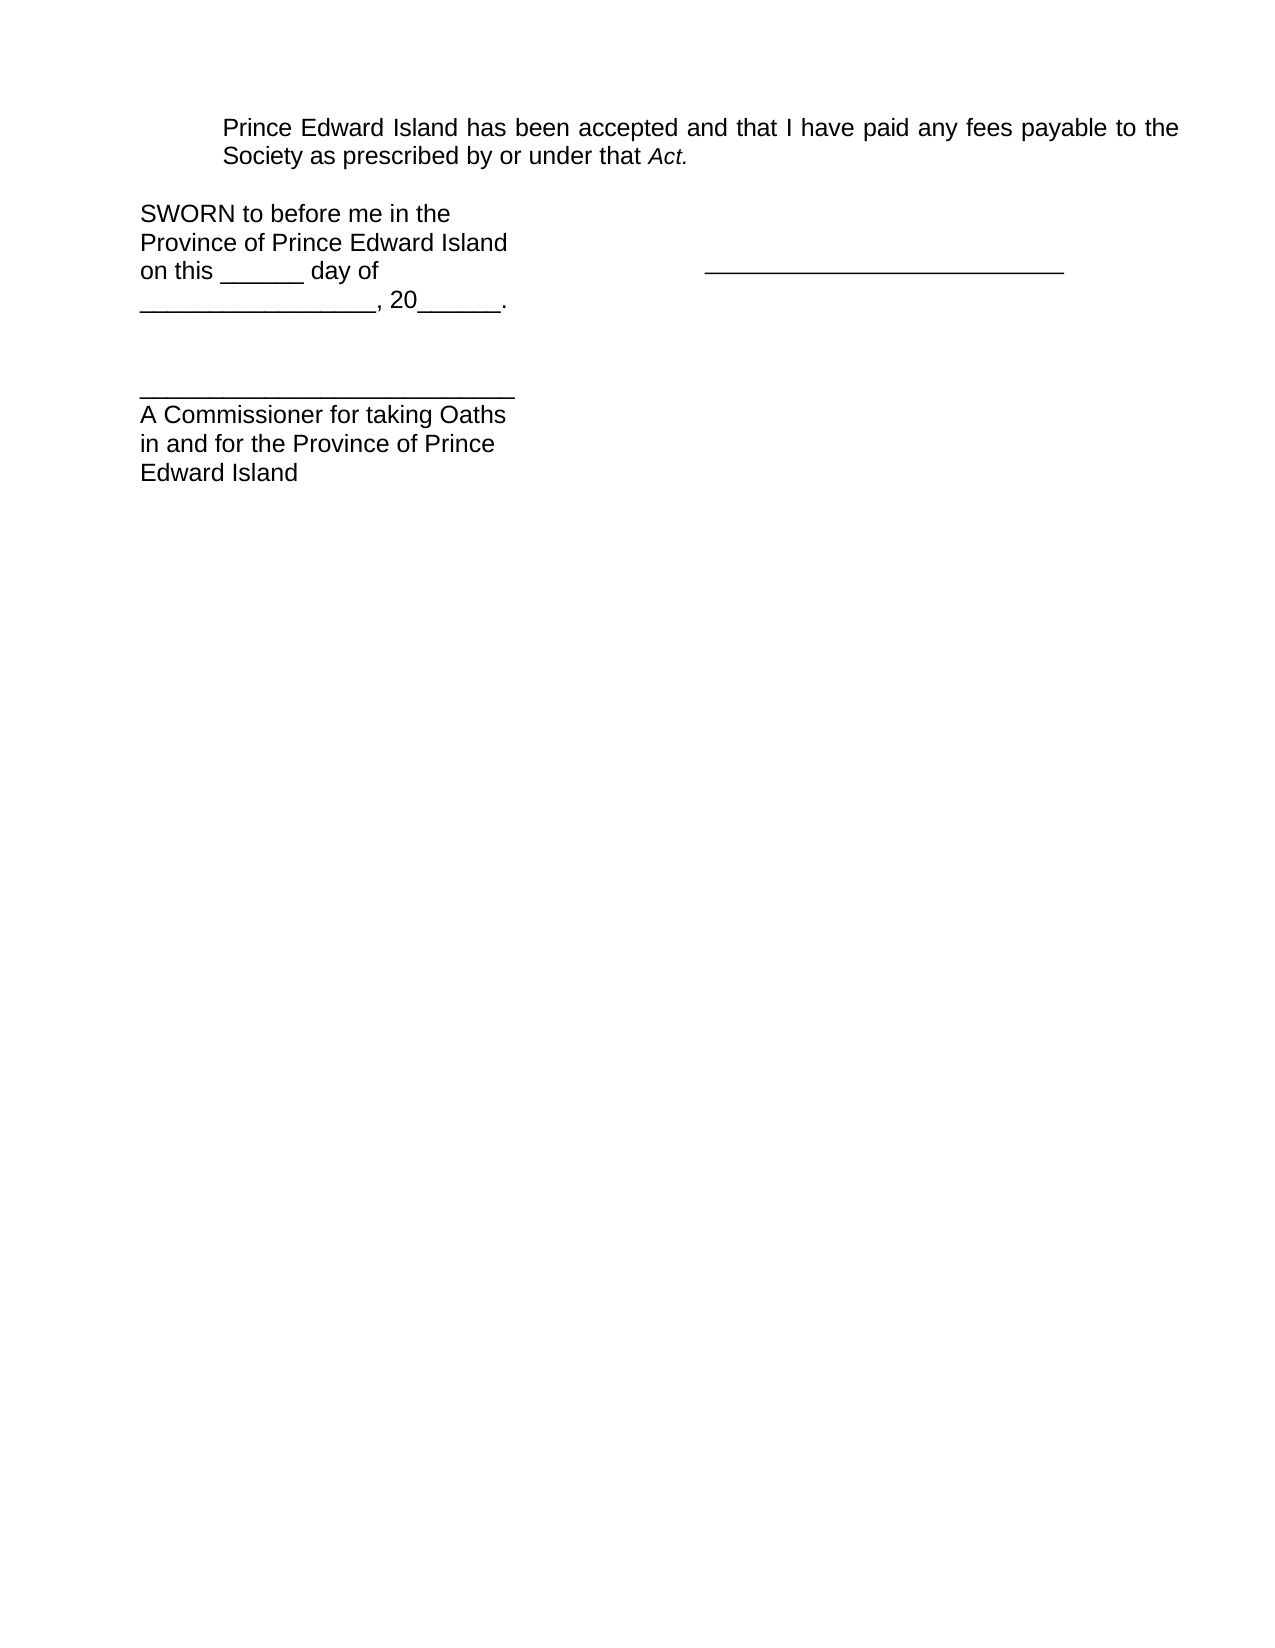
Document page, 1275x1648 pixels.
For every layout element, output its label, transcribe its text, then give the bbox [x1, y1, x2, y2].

text _________________, 20______. [140, 285, 1180, 314]
text ___________________________ [140, 371, 1180, 400]
text Province of Prince Edward Island [140, 227, 1180, 256]
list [147, 112, 1180, 170]
text SWORN to before me in the [140, 199, 1180, 227]
text A Commissioner for taking Oaths [140, 400, 1180, 429]
text Edward Island [140, 457, 1180, 486]
text in and for the Province of Prince [140, 429, 1180, 457]
text on this ______ day of [140, 256, 1180, 285]
